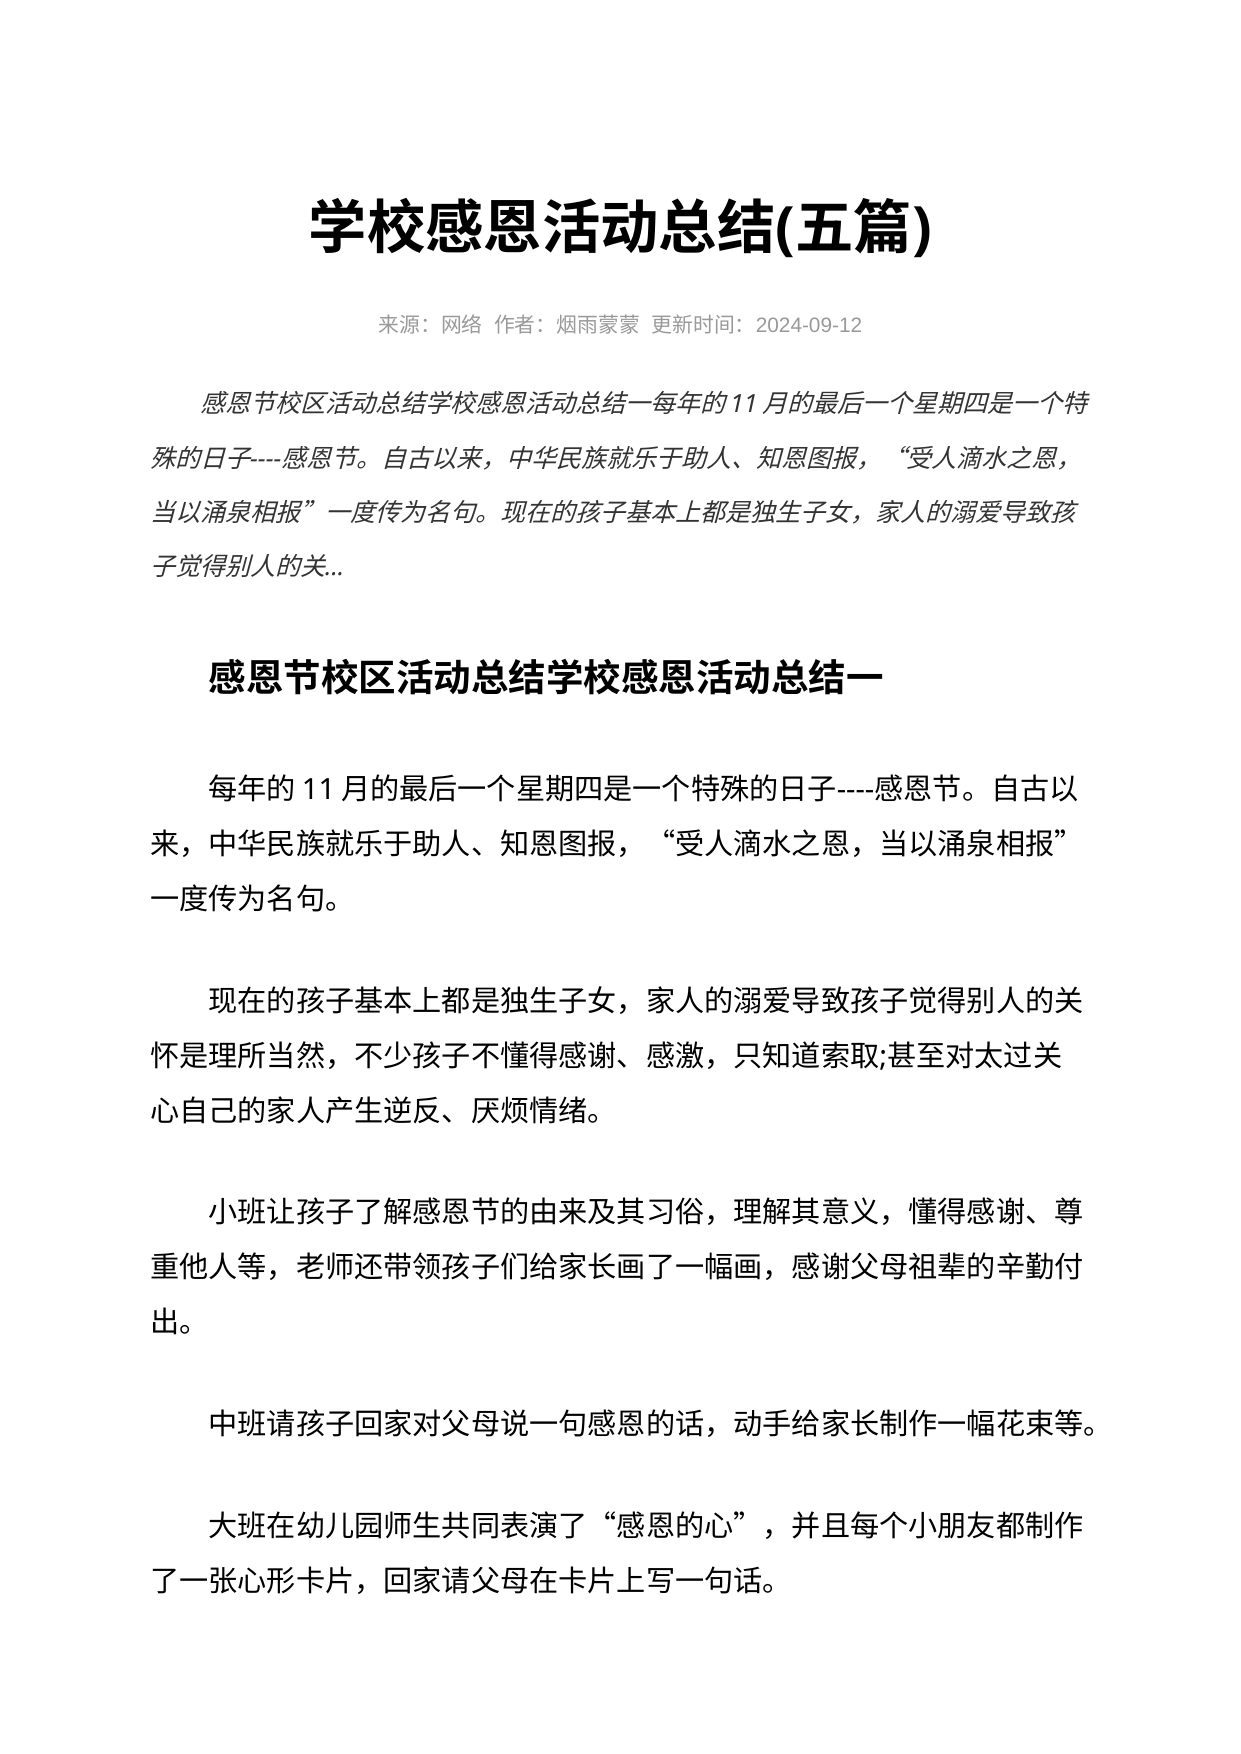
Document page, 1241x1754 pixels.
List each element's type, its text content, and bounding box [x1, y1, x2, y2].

text 大班在幼儿园师生共同表演了“感恩的心”，并且每个小朋友都制作了一张心形卡片，回家请父母在卡片上写一句话。 [150, 1502, 1090, 1599]
text 中班请孩子回家对父母说一句感恩的话，动手给家长制作一幅花束等。 [150, 1400, 1090, 1443]
text 感恩节校区活动总结学校感恩活动总结一每年的11月的最后一个星期四是一个特殊的日子----感恩节。自古以来，中华民族就乐于助人、知恩图报，“受人滴水之恩，当以涌泉相报”一度传为名句。现在的孩子基本上都是独生子女，家人的溺爱导致孩子觉得别人的关... [150, 384, 1090, 583]
text 感恩节校区活动总结学校感恩活动总结一 [150, 648, 1090, 702]
text 小班让孩子了解感恩节的由来及其习俗，理解其意义，懂得感谢、尊重他人等，老师还带领孩子们给家长画了一幅画，感谢父母祖辈的辛勤付出。 [150, 1189, 1090, 1341]
text 现在的孩子基本上都是独生子女，家人的溺爱导致孩子觉得别人的关怀是理所当然，不少孩子不懂得感谢、感激，只知道索取;甚至对太过关心自己的家人产生逆反、厌烦情绪。 [150, 977, 1090, 1129]
subtitle 学校感恩活动总结(五篇) [150, 181, 1090, 266]
text 每年的11月的最后一个星期四是一个特殊的日子----感恩节。自古以来，中华民族就乐于助人、知恩图报，“受人滴水之恩，当以涌泉相报”一度传为名句。 [150, 766, 1090, 918]
text 来源：网络 作者：烟雨蒙蒙 更新时间：2024-09-12 [150, 313, 1090, 337]
